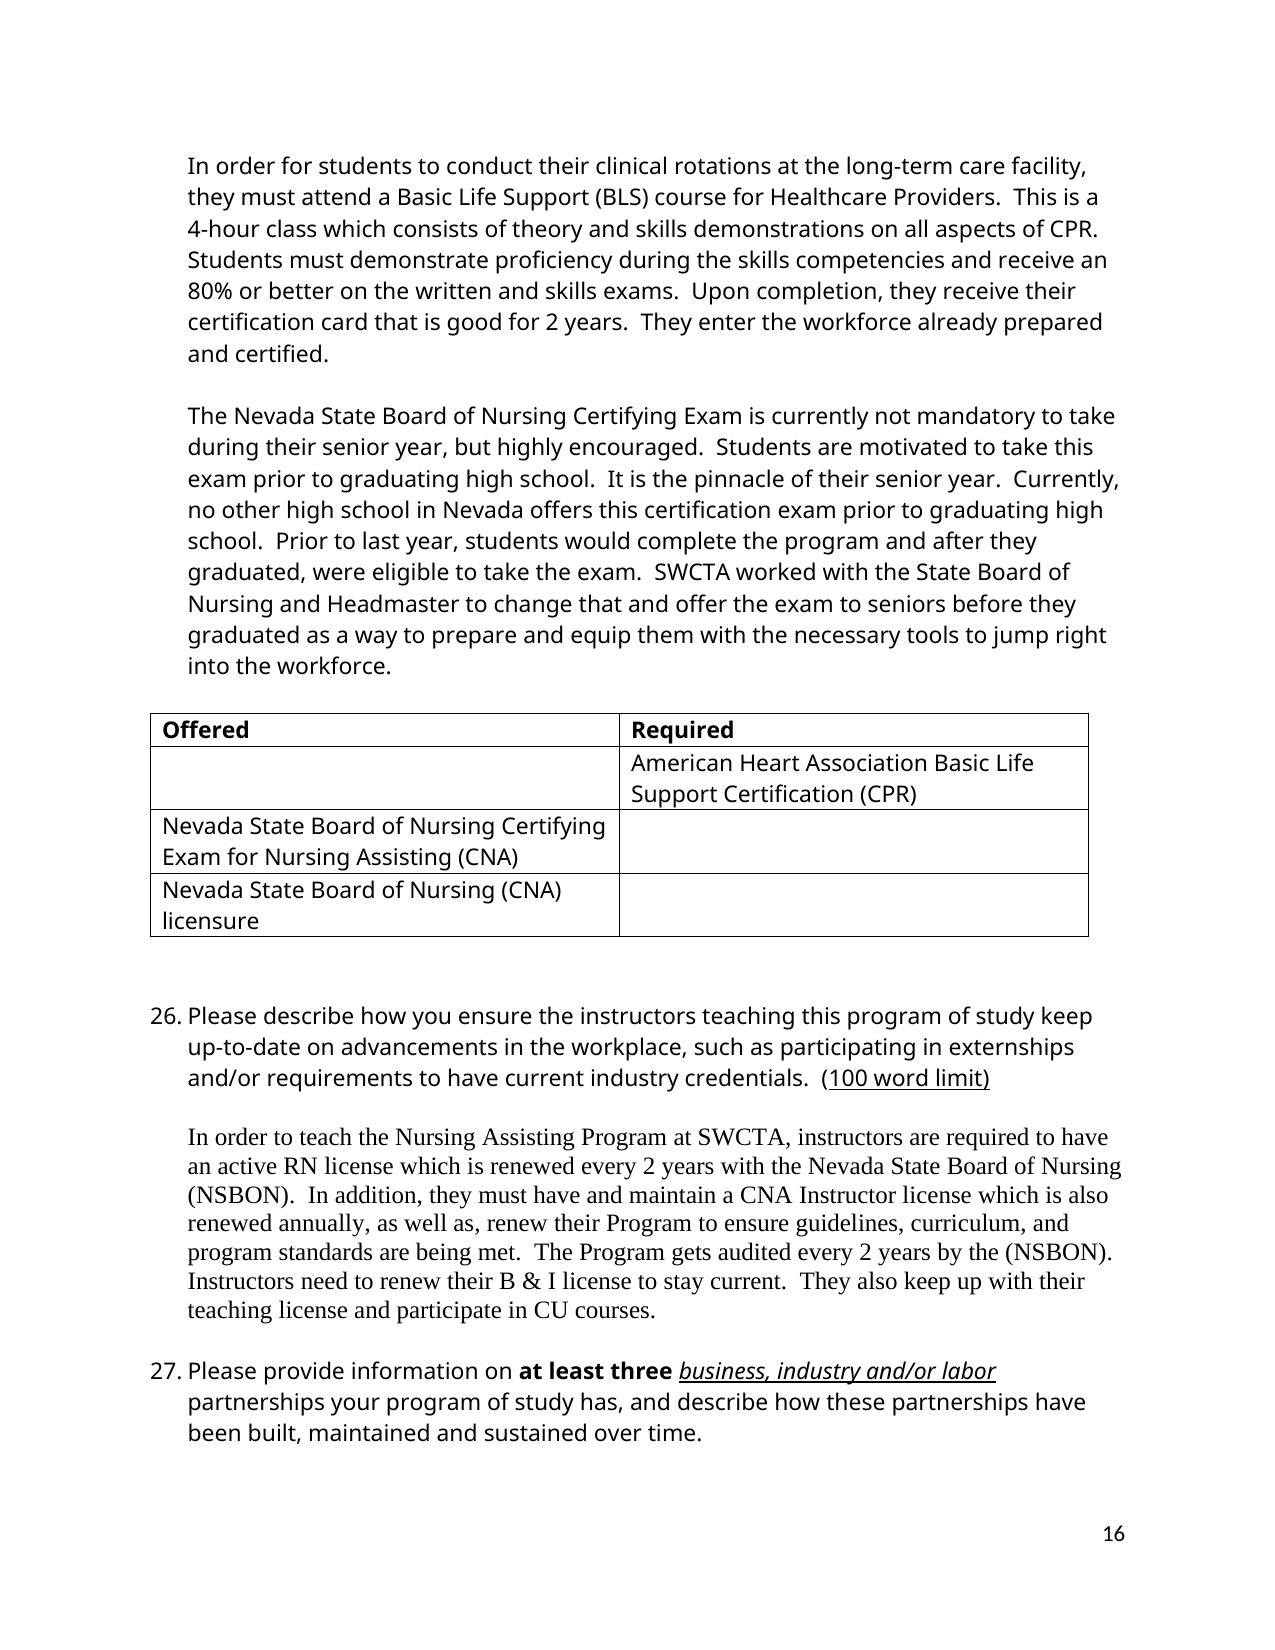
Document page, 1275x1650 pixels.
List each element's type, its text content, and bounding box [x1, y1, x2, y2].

table_cell [151, 747, 619, 809]
table_header Required [620, 714, 1088, 746]
table_cell [620, 810, 1088, 873]
text In order for students to conduct their clinical rotations at the long-term care facility, they must attend a Basic Life Support (BLS) course for Healthcare Providers. This is a 4-hour class which consists of theory and skills demonstrations on all aspects of CPR. Students must demonstrate proficiency during the skills competencies and receive an 80% or better on the written and skills exams. Upon completion, they receive their certification card that is good for 2 years. They enter the workforce already prepared and certified. [187, 150, 1125, 369]
table_cell American Heart Association Basic Life Support Certification (CPR) [620, 747, 1088, 809]
table_cell Nevada State Board of Nursing (CNA) licensure [151, 874, 619, 936]
table_cell Nevada State Board of Nursing Certifying Exam for Nursing Assisting (CNA) [151, 810, 619, 873]
list Please provide information on at least three business, industry and/or labor partnerships your program of study has, and describe how these partnerships have been built, maintained and sustained over time. [150, 1355, 1125, 1448]
table_cell [620, 874, 1088, 936]
table_header Offered [151, 714, 619, 746]
text The Nevada State Board of Nursing Certifying Exam is currently not mandatory to take during their senior year, but highly encouraged. Students are motivated to take this exam prior to graduating high school. It is the pinnacle of their senior year. Currently, no other high school in Nevada offers this certification exam prior to graduating high school. Prior to last year, students would complete the program and after they graduated, were eligible to take the exam. SWCTA worked with the State Board of Nursing and Headmaster to change that and offer the exam to seniors before they graduated as a way to prepare and equip them with the necessary tools to jump right into the workforce. [187, 400, 1125, 681]
text In order to teach the Nursing Assisting Program at SWCTA, instructors are required to have an active RN license which is renewed every 2 years with the Nevada State Board of Nursing (NSBON). In addition, they must have and maintain a CNA Instructor license which is also renewed annually, as well as, renew their Program to ensure guidelines, curriculum, and program standards are being met. The Program gets audited every 2 years by the (NSBON). Instructors need to renew their B & I license to stay current. They also keep up with their teaching license and participate in CU courses. [187, 1122, 1125, 1323]
list Please describe how you ensure the instructors teaching this program of study keep up-to-date on advancements in the workplace, such as participating in externships and/or requirements to have current industry credentials. (100 word limit) [150, 1000, 1125, 1093]
